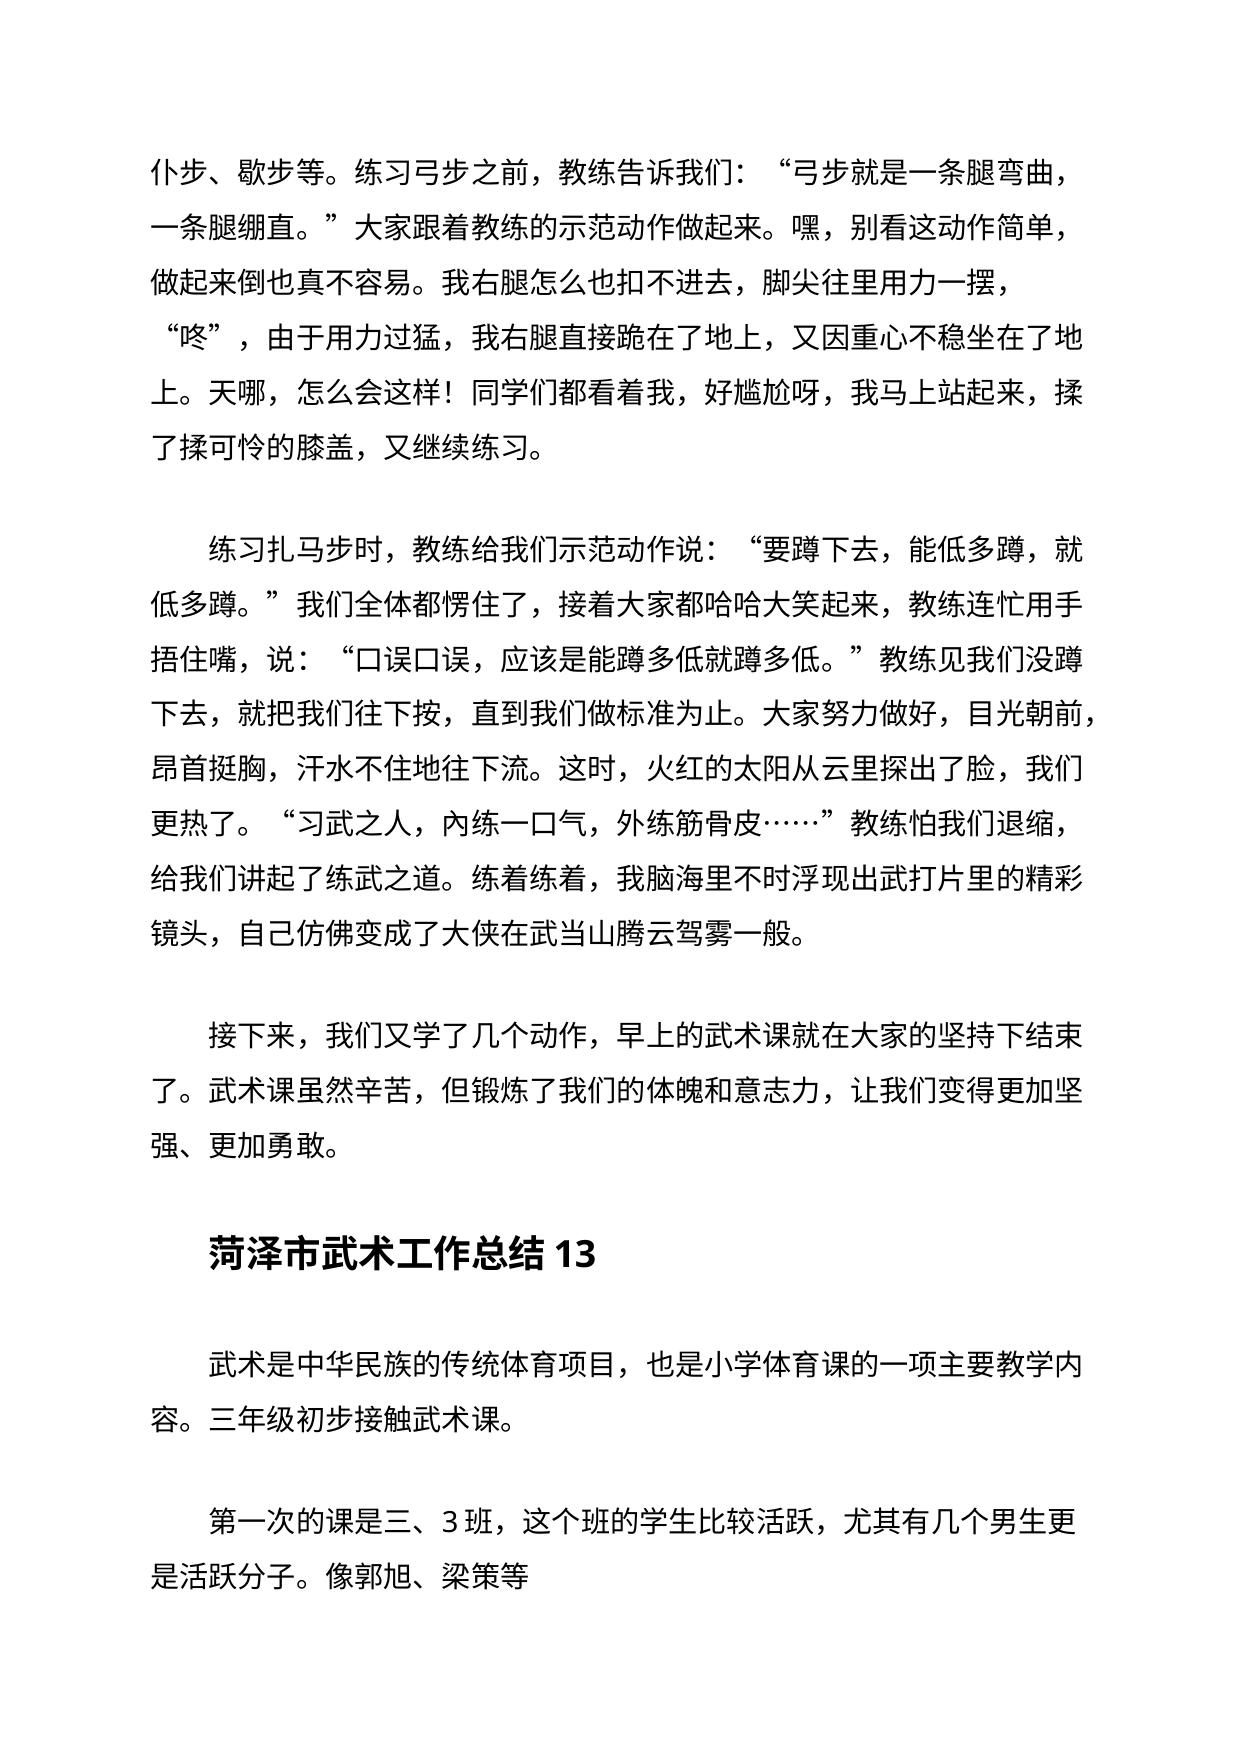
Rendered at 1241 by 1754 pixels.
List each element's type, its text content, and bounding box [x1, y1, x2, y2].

text 菏泽市武术工作总结13 [150, 1224, 1090, 1278]
text 第一次的课是三、3班，这个班的学生比较活跃，尤其有几个男生更是活跃分子。像郭旭、梁策等 [150, 1498, 1090, 1595]
text 武术是中华民族的传统体育项目，也是小学体育课的一项主要教学内容。三年级初步接触武术课。 [150, 1341, 1090, 1439]
text 接下来，我们又学了几个动作，早上的武术课就在大家的坚持下结束了。武术课虽然辛苦，但锻炼了我们的体魄和意志力，让我们变得更加坚强、更加勇敢。 [150, 1012, 1090, 1164]
text 练习扎马步时，教练给我们示范动作说：“要蹲下去，能低多蹲，就低多蹲。”我们全体都愣住了，接着大家都哈哈大笑起来，教练连忙用手捂住嘴，说：“口误口误，应该是能蹲多低就蹲多低。”教练见我们没蹲下去，就把我们往下按，直到我们做标准为止。大家努力做好，目光朝前，昂首挺胸，汗水不住地往下流。这时，火红的太阳从云里探出了脸，我们更热了。“习武之人，內练一口气，外练筋骨皮……”教练怕我们退缩，给我们讲起了练武之道。练着练着，我脑海里不时浮现出武打片里的精彩镜头，自己仿佛变成了大侠在武当山腾云驾雾一般。 [150, 526, 1090, 953]
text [150, 150, 1090, 467]
